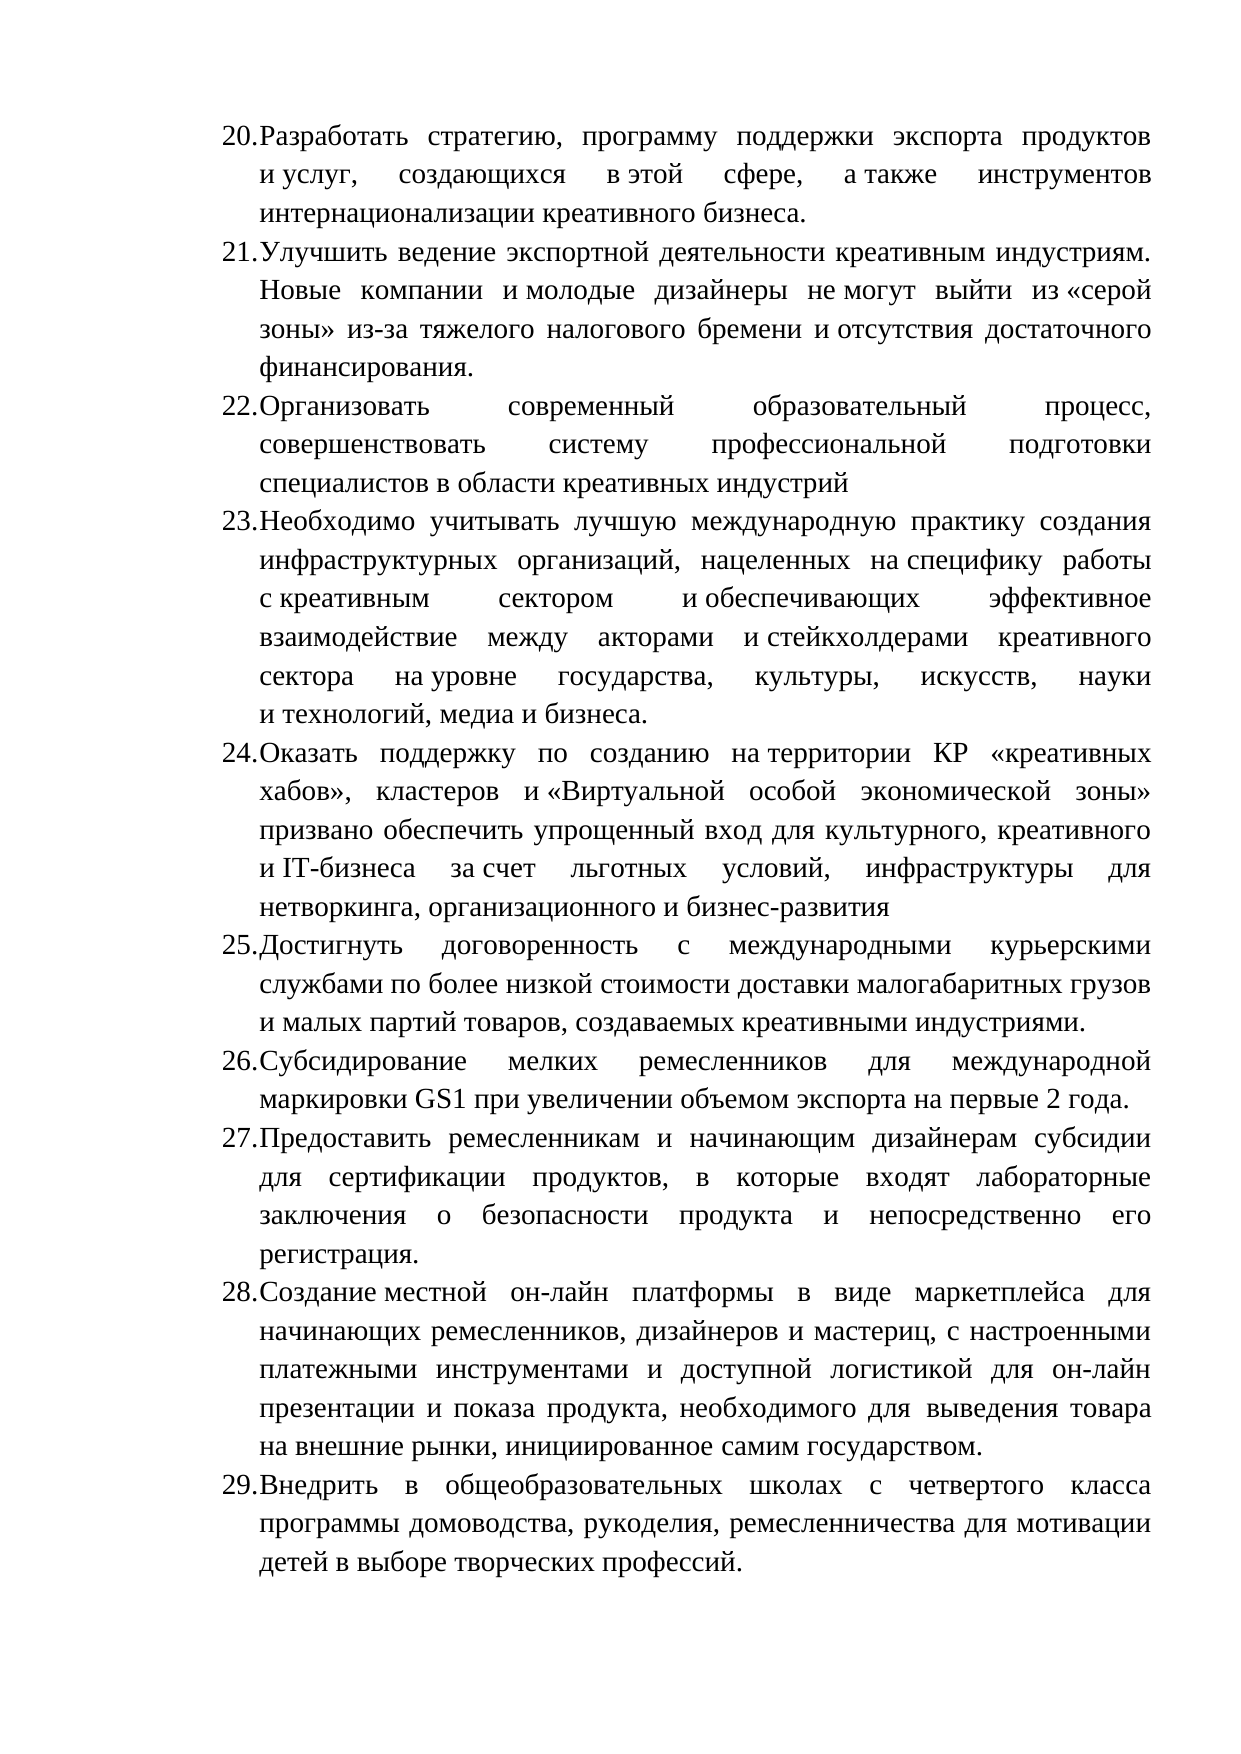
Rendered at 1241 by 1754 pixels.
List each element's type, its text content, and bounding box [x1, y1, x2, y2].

list Оказать поддержку по созданию на территории КР «креативных хабов», кластеров и «Виртуальной особой экономической зоны» призвано обеспечить упрощенный вход для культурного, креативного и IT-бизнеса за счет льготных условий, инфраструктуры для нетворкинга, организационного и бизнес-развития [222, 735, 1152, 922]
list Разработать стратегию, программу поддержки экспорта продуктов и услуг, создающихся в этой сфере, а также инструментов интернационализации креативного бизнеса. [222, 118, 1152, 229]
list Субсидирование мелких ремесленников для международной маркировки GS1 при увеличении объемом экспорта на первые 2 года. [222, 1043, 1152, 1115]
list Внедрить в общеобразовательных школах с четвертого класса программы домоводства, рукоделия, ремесленничества для мотивации детей в выборе творческих профессий. [222, 1467, 1152, 1578]
list Создание местной он-лайн платформы в виде маркетплейса для начинающих ремесленников, дизайнеров и мастериц, с настроенными платежными инструментами и доступной логистикой для он-лайн презентации и показа продукта, необходимого для выведения товара на внешние рынки, инициированное самим государством. [222, 1274, 1152, 1462]
list Улучшить ведение экспортной деятельности креативным индустриям. Новые компании и молодые дизайнеры не могут выйти из «серой зоны» из-за тяжелого налогового бремени и отсутствия достаточного финансирования. [222, 234, 1152, 383]
list Необходимо учитывать лучшую международную практику создания инфраструктурных организаций, нацеленных на специфику работы с креативным сектором и обеспечивающих эффективное взаимодействие между акторами и стейкхолдерами креативного сектора на уровне государства, культуры, искусств, науки и технологий, медиа и бизнеса. [222, 503, 1152, 730]
list Достигнуть договоренность с международными курьерскими службами по более низкой стоимости доставки малогабаритных грузов и малых партий товаров, создаваемых креативными индустриями. [222, 927, 1152, 1038]
list Организовать современный образовательный процесс, совершенствовать систему профессиональной подготовки специалистов в области креативных индустрий [222, 388, 1152, 498]
